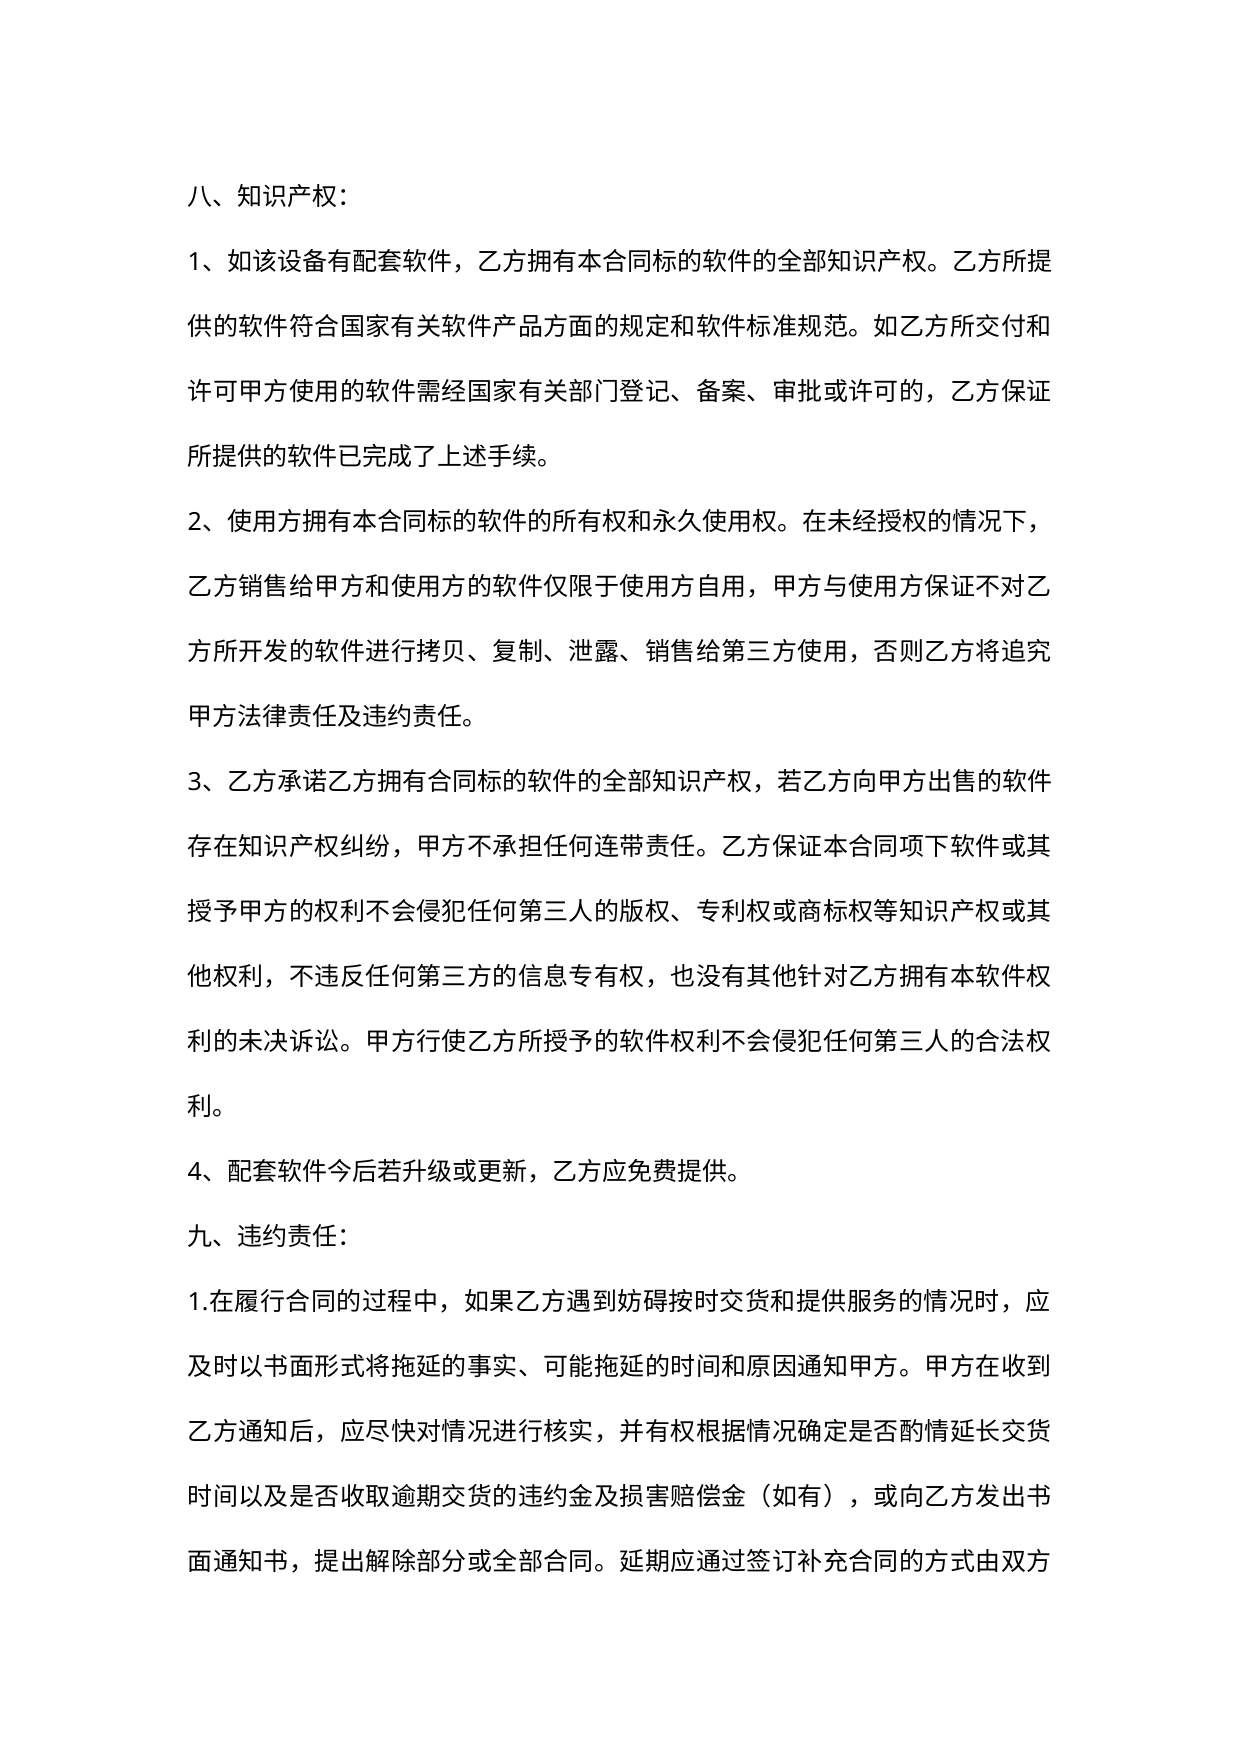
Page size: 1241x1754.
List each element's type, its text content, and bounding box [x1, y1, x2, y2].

text 2、使用方拥有本合同标的软件的所有权和永久使用权。在未经授权的情况下，乙方销售给甲方和使用方的软件仅限于使用方自用，甲方与使用方保证不对乙方所开发的软件进行拷贝、复制、泄露、销售给第三方使用，否则乙方将追究甲方法律责任及违约责任。 [187, 487, 1053, 747]
text 1、如该设备有配套软件，乙方拥有本合同标的软件的全部知识产权。乙方所提供的软件符合国家有关软件产品方面的规定和软件标准规范。如乙方所交付和许可甲方使用的软件需经国家有关部门登记、备案、审批或许可的，乙方保证所提供的软件已完成了上述手续。 [187, 227, 1053, 487]
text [187, 1267, 1053, 1592]
text 八、知识产权： [187, 162, 1053, 227]
text 4、配套软件今后若升级或更新，乙方应免费提供。 [187, 1137, 1053, 1202]
text 九、违约责任： [187, 1202, 1053, 1267]
text 3、乙方承诺乙方拥有合同标的软件的全部知识产权，若乙方向甲方出售的软件存在知识产权纠纷，甲方不承担任何连带责任。乙方保证本合同项下软件或其授予甲方的权利不会侵犯任何第三人的版权、专利权或商标权等知识产权或其他权利，不违反任何第三方的信息专有权，也没有其他针对乙方拥有本软件权利的未决诉讼。甲方行使乙方所授予的软件权利不会侵犯任何第三人的合法权利。 [187, 747, 1053, 1137]
